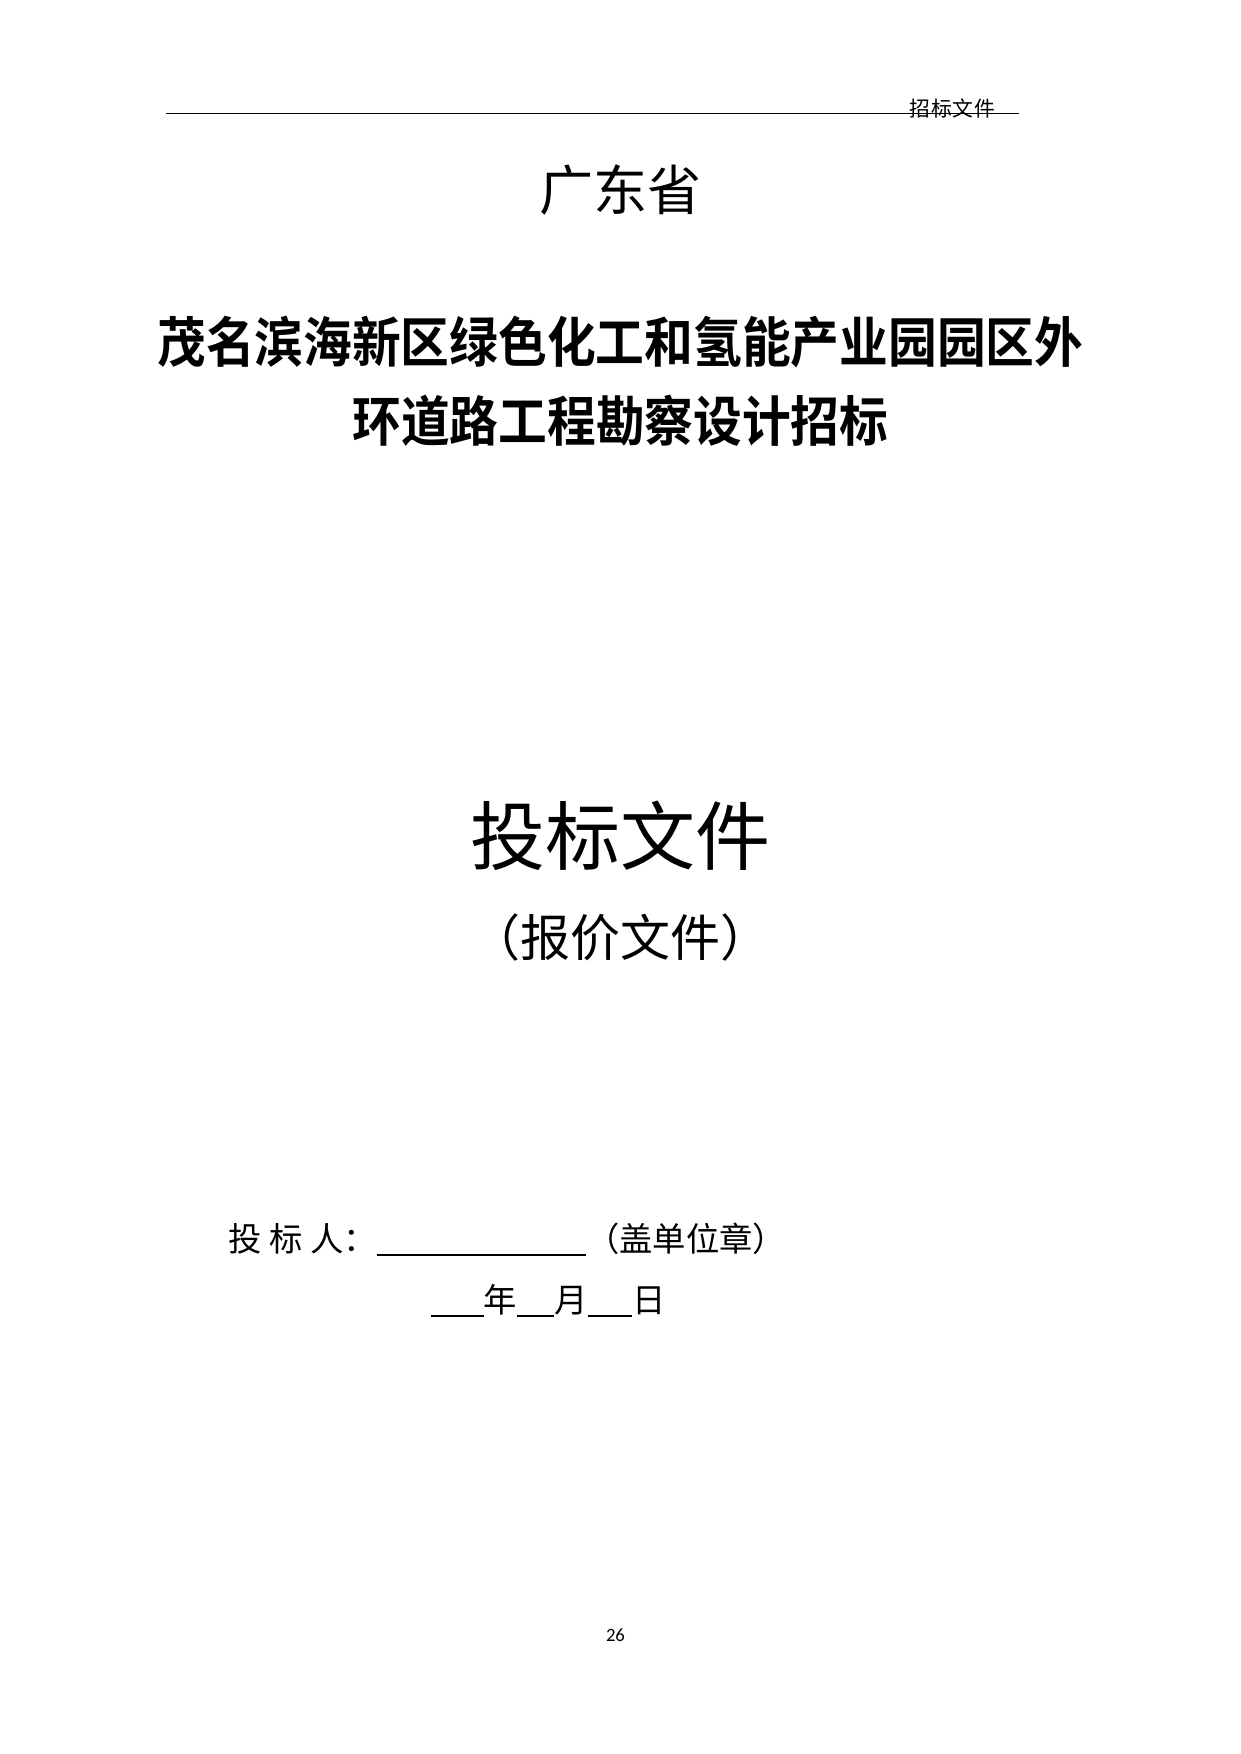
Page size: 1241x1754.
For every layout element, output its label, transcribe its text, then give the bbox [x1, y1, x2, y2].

text 广东省 [148, 148, 1093, 226]
text 投 标 人： （盖单位章） [148, 1213, 1093, 1261]
subtitle （报价文件） [148, 899, 1093, 971]
text 茂名滨海新区绿色化工和氢能产业园园区外环道路工程勘察设计招标 [148, 300, 1093, 457]
text 投标文件 [148, 777, 1093, 886]
text 年 月 日 [148, 1273, 1093, 1322]
